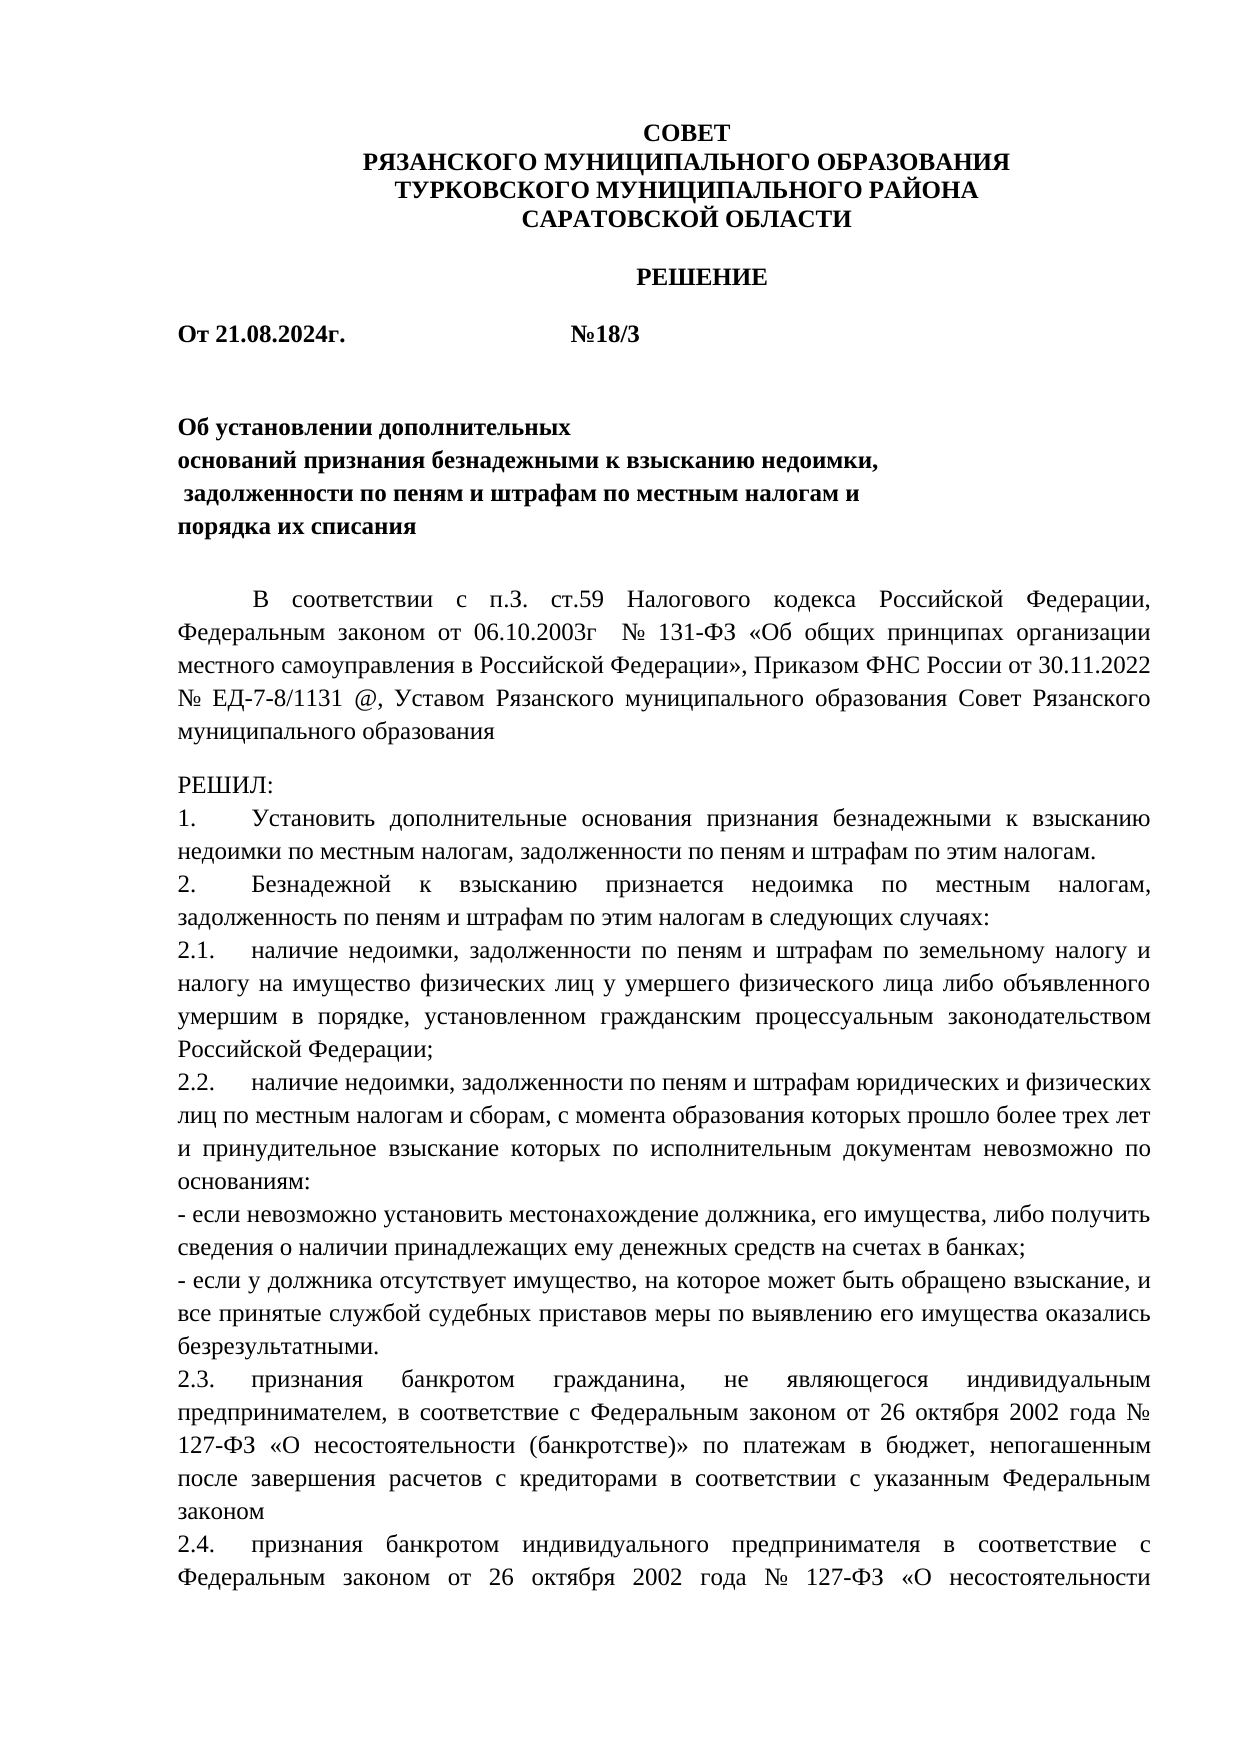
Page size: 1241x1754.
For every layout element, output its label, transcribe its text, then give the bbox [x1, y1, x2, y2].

text 2.2. наличие недоимки, задолженности по пеням и штрафам юридических и физических лиц по местным налогам и сборам, с момента образования которых прошло более трех лет и принудительное взыскание которых по исполнительным документам невозможно по основаниям: [177, 1067, 1152, 1195]
text В соответствии с п.З. ст.59 Налогового кодекса Российской Федерации, Федеральным законом от 06.10.2003г № 131-ФЗ «Об общих принципах организации местного самоуправления в Российской Федерации», Приказом ФНС России от 30.11.2022 № ЕД-7-8/1131 @, Уставом Рязанского муниципального образования Совет Рязанского муниципального образования [177, 584, 1152, 745]
text 2. Безнадежной к взысканию признается недоимка по местным налогам, задолженность по пеням и штрафам по этим налогам в следующих случаях: [177, 869, 1152, 931]
text порядка их списания [177, 511, 1152, 540]
text РЕШИЛ: [177, 770, 1152, 799]
text 2.3. признания банкротом гражданина, не являющегося индивидуальным предпринимателем, в соответствие с Федеральным законом от 26 октября 2002 года № 127-ФЗ «О несостоятельности (банкротстве)» по платежам в бюджет, непогашенным после завершения расчетов с кредиторами в соответствии с указанным Федеральным законом [177, 1364, 1152, 1525]
text СОВЕТ [177, 118, 1152, 147]
text От 21.08.2024г. №18/3 [177, 319, 1152, 348]
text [177, 1529, 1152, 1591]
text Об установлении дополнительных [177, 412, 1152, 441]
text САРАТОВСКОЙ ОБЛАСТИ [177, 204, 1152, 233]
text задолженности по пеням и штрафам по местным налогам и [177, 478, 1152, 507]
text ТУРКОВСКОГО МУНИЦИПАЛЬНОГО РАЙОНА [177, 176, 1152, 204]
text оснований признания безнадежными к взысканию недоимки, [177, 445, 1152, 474]
text 1. Установить дополнительные основания признания безнадежными к взысканию недоимки по местным налогам, задолженности по пеням и штрафам по этим налогам. [177, 803, 1152, 865]
text РЯЗАНСКОГО МУНИЦИПАЛЬНОГО ОБРАЗОВАНИЯ [177, 147, 1152, 176]
text - если у должника отсутствует имущество, на которое может быть обращено взыскание, и все принятые службой судебных приставов меры по выявлению его имущества оказались безрезультатными. [177, 1265, 1152, 1360]
text РЕШЕНИЕ [177, 262, 1152, 291]
text - если невозможно установить местонахождение должника, его имущества, либо получить сведения о наличии принадлежащих ему денежных средств на счетах в банках; [177, 1199, 1152, 1261]
text 2.1. наличие недоимки, задолженности по пеням и штрафам по земельному налогу и налогу на имущество физических лиц у умершего физического лица либо объявленного умершим в порядке, установленном гражданским процессуальным законодательством Российской Федерации; [177, 935, 1152, 1063]
